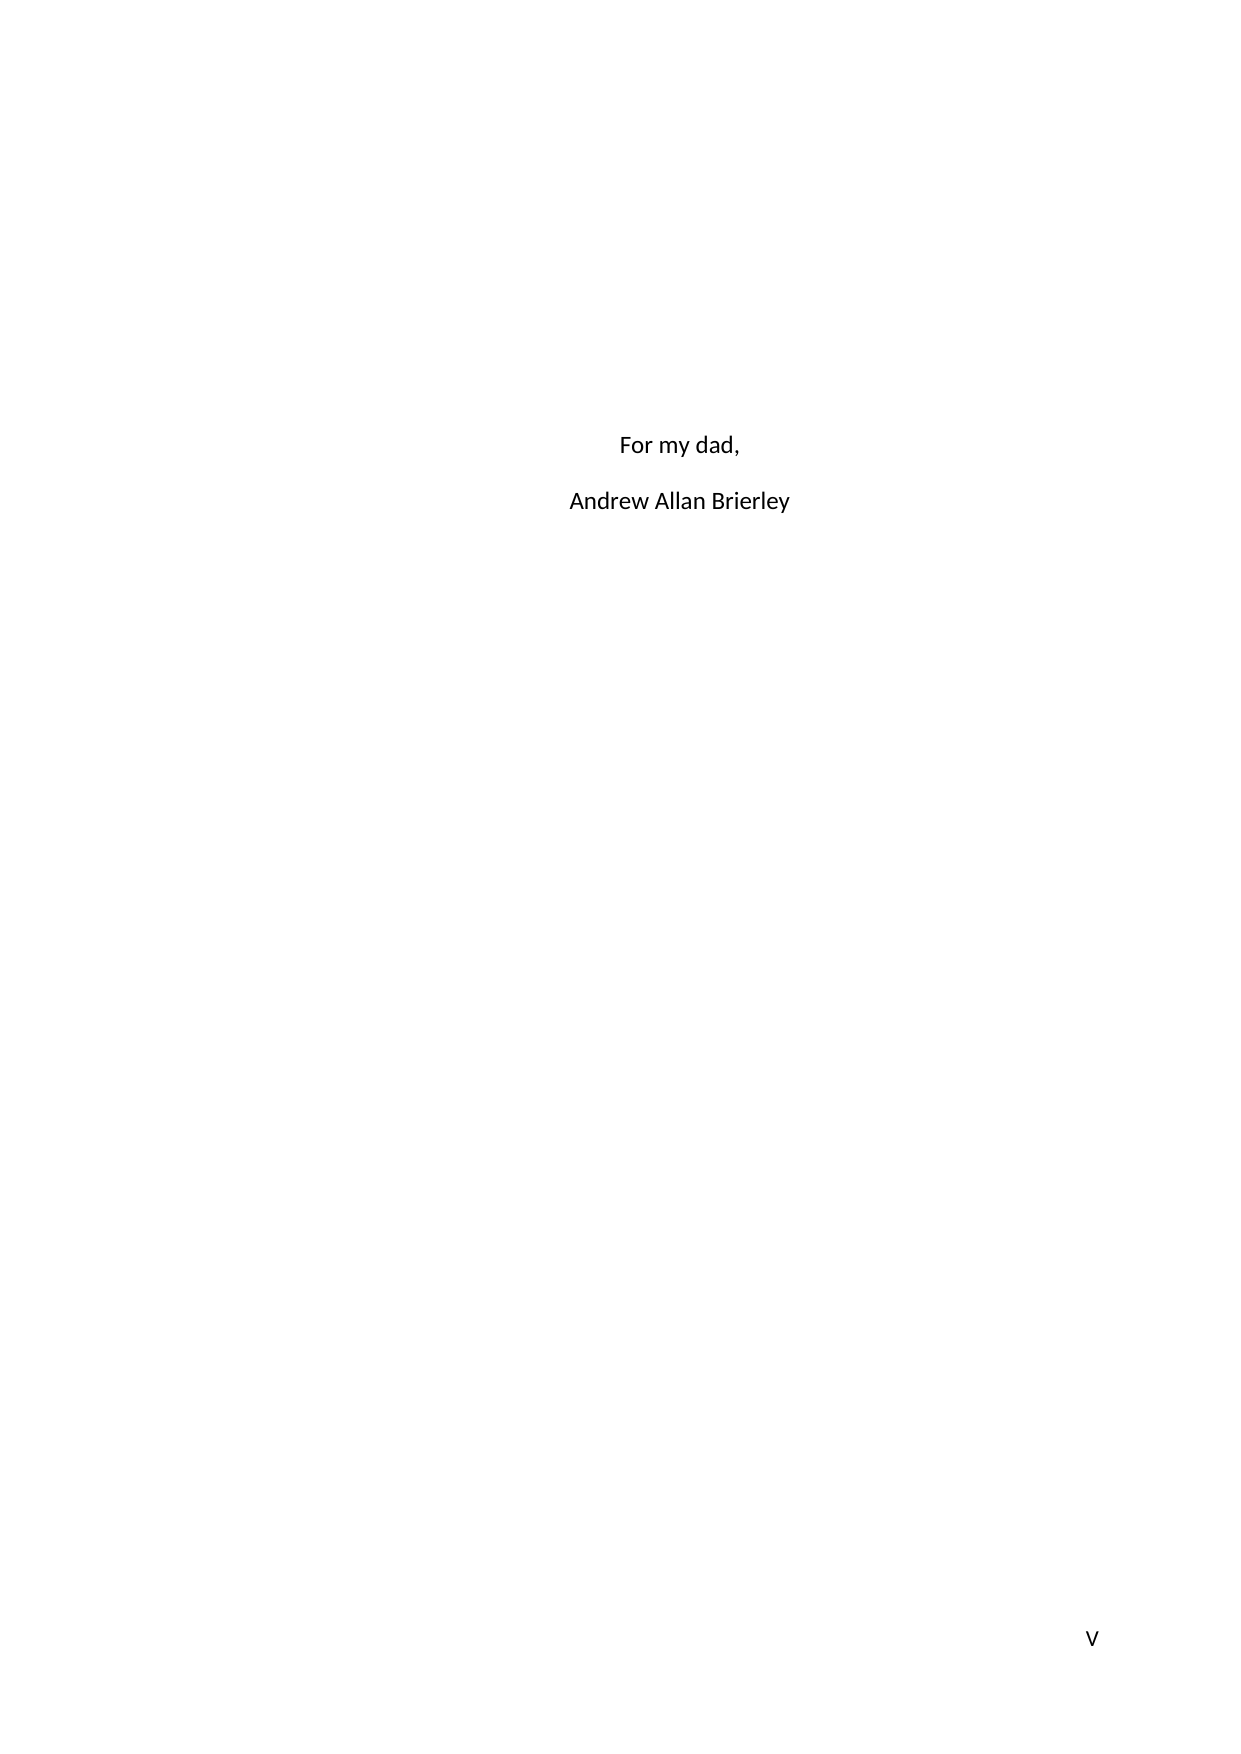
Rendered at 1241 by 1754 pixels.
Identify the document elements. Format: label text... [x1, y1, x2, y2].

text Andrew Allan Brierley [261, 485, 1098, 516]
text For my dad, [261, 429, 1098, 460]
